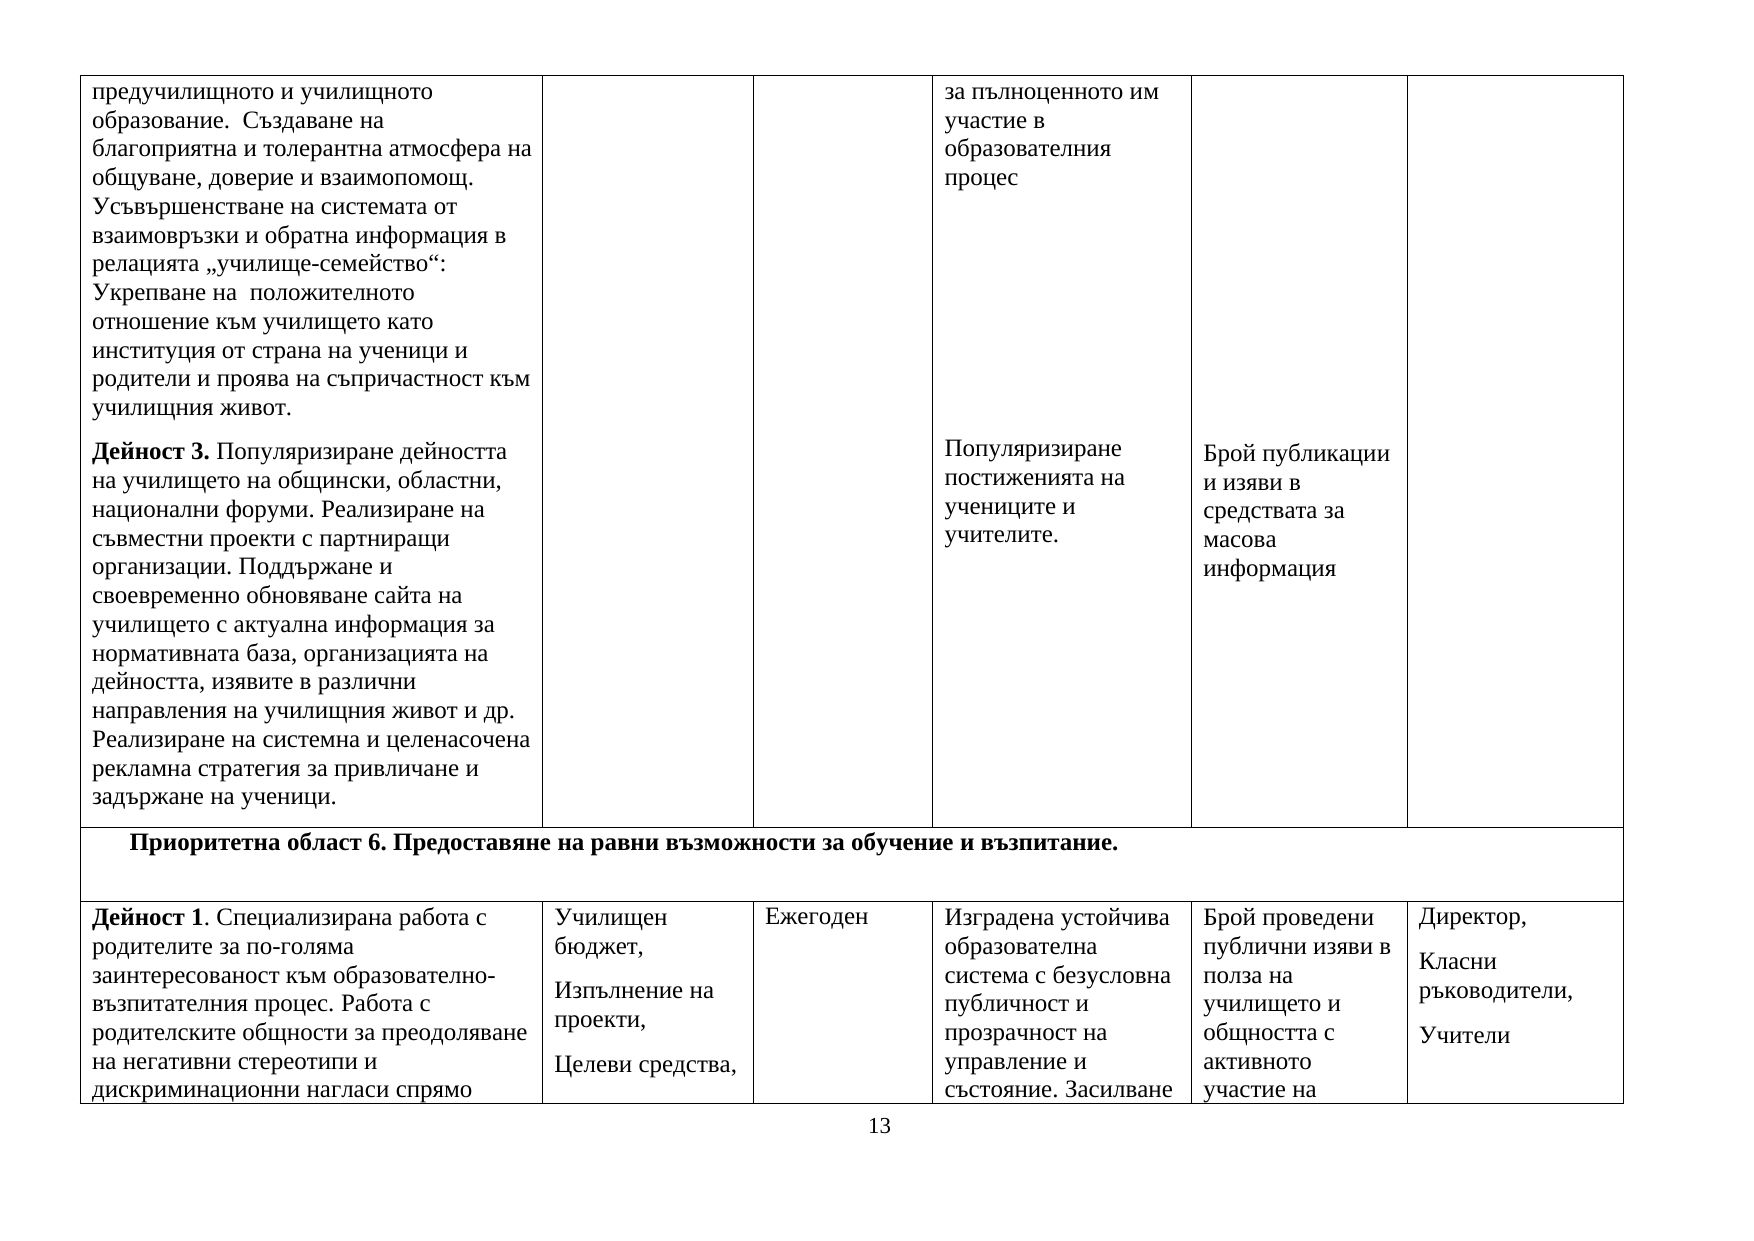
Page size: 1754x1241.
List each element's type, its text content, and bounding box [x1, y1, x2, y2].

table_cell Училищен бюджет, Изпълнение на проекти, Целеви средства, [543, 902, 753, 1103]
table_cell Изградена устойчива образователна система с безусловна публичност и прозрачност на управление и състояние. Засилване [933, 902, 1191, 1103]
table_header за пълноценното им участие в образователния процес Популяризиране постиженията на учениците и учителите. [933, 76, 1191, 827]
table_cell Ежегоден [754, 902, 932, 1103]
table_header Брой публикации и изяви в средствата за масова информация [1192, 76, 1407, 827]
table_header [1408, 76, 1623, 827]
table_cell Дейност 1. Специализирана работа с родителите за по-голяма заинтересованост към образователно- възпитателния процес. Работа с родителските общности за преодоляване на негативни стереотипи и дискриминационни нагласи спрямо [81, 902, 542, 1103]
table_header [543, 76, 753, 827]
table_header предучилищното и училищното образование. Създаване на благоприятна и толерантна атмосфера на общуване, доверие и взаимопомощ. Усъвършенстване на системата от взаимовръзки и обратна информация в релацията „училище-семейство“: Укрепване на положителното отношение към училището като институция от страна на ученици и родители и проява на съпричастност към училищния живот. Дейност 3. Популяризиране дейността на училището на общински, областни, национални форуми. Реализиране на съвместни проекти с партниращи организации. Поддържане и своевременно обновяване сайта на училището с актуална информация за нормативната база, организацията на дейността, изявите в различни направления на училищния живот и др. Реализиране на системна и целенасочена рекламна стратегия за привличане и задържане на ученици. [81, 76, 542, 827]
table_cell Директор, Класни ръководители, Учители [1408, 902, 1623, 1103]
table_cell Приоритетна област 6. Предоставяне на равни възможности за обучение и възпитание. [81, 828, 1623, 901]
table_header [754, 76, 932, 827]
table_cell Брой проведени публични изяви в полза на училището и общността с активното участие на [1192, 902, 1407, 1103]
